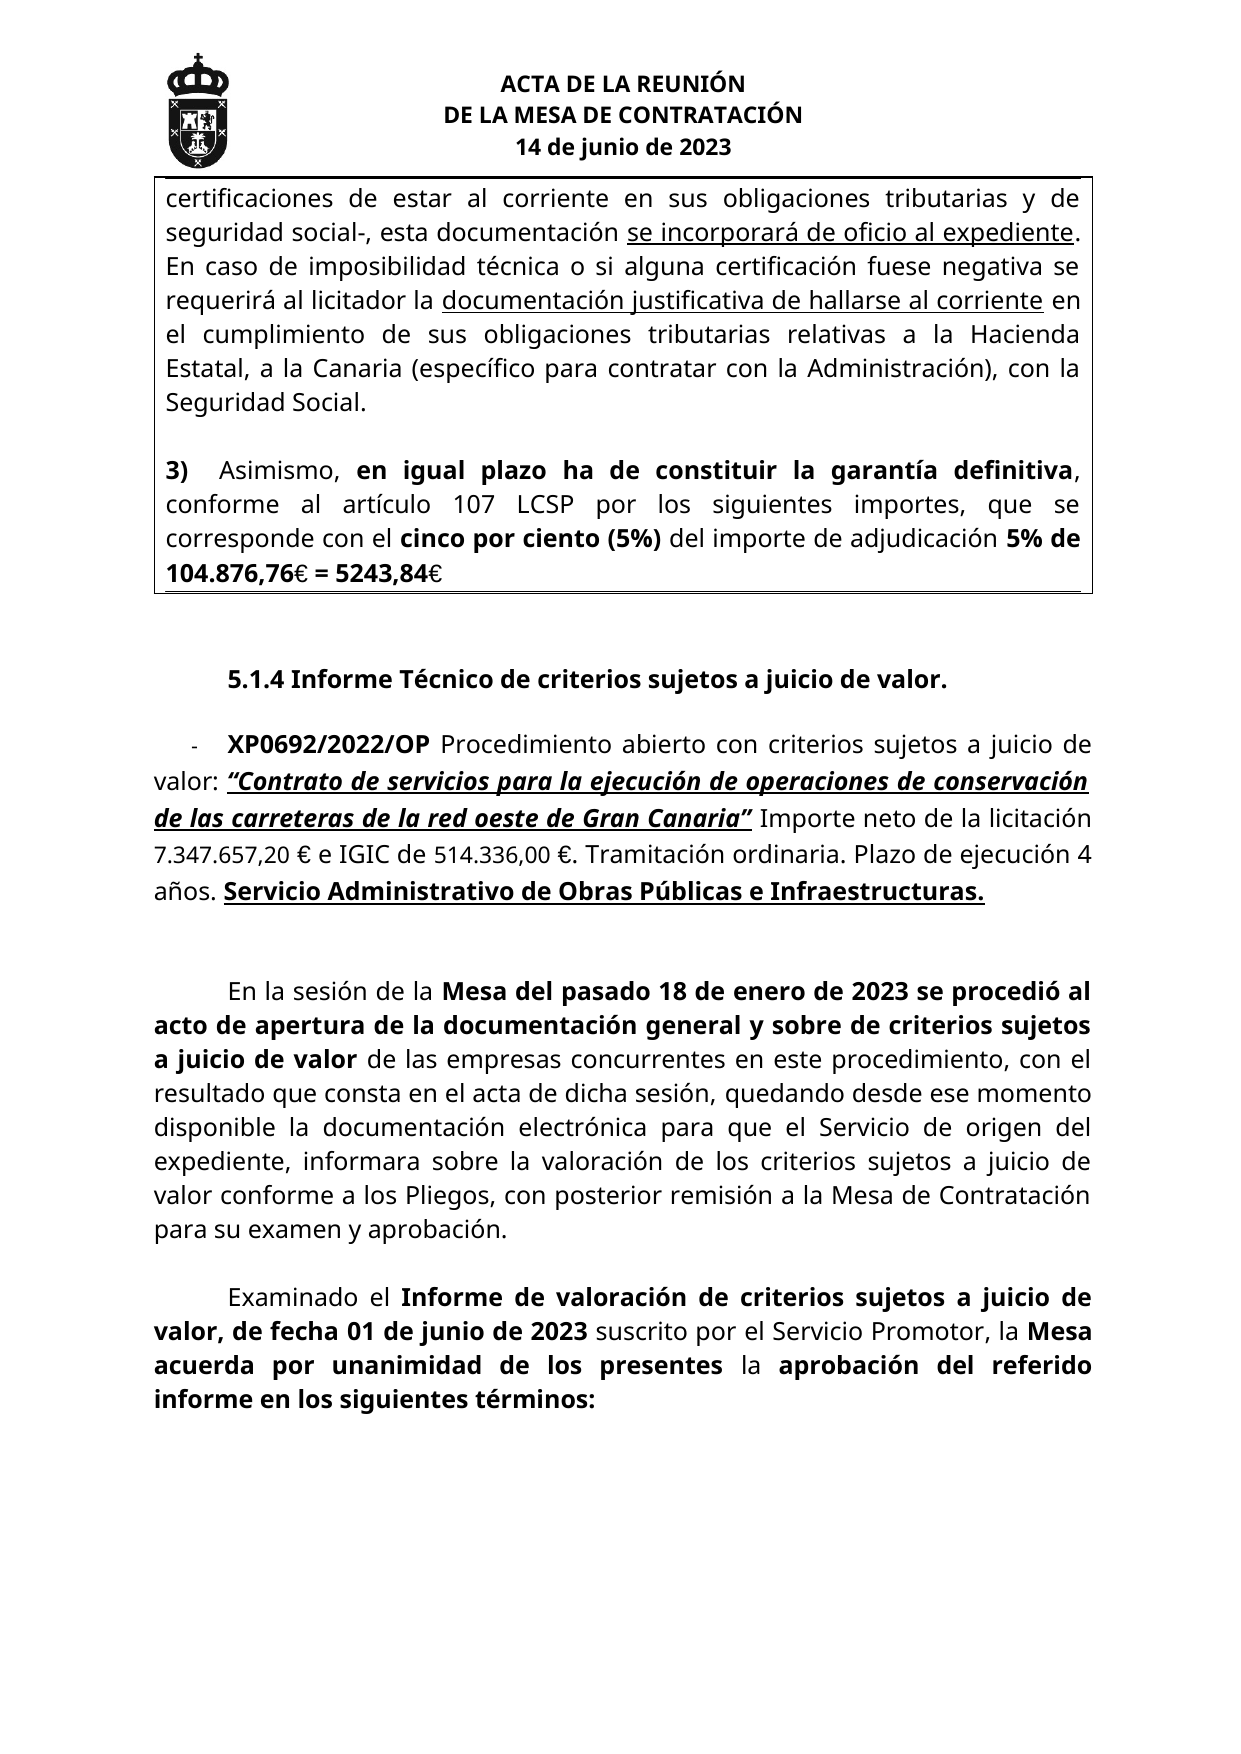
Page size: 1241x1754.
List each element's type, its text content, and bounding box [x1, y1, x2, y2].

list XP0692/2022/OP Procedimiento abierto con criterios sujetos a juicio de valor: “Contrato de servicios para la ejecución de operaciones de conservación de las carreteras de la red oeste de Gran Canaria” Importe neto de la licitación 7.347.657,20 € e IGIC de 514.336,00 €. Tramitación ordinaria. Plazo de ejecución 4 años. Servicio Administrativo de Obras Públicas e Infraestructuras. [153, 727, 1093, 908]
text 5.1.4 Informe Técnico de criterios sujetos a juicio de valor. [227, 662, 1093, 696]
text Examinado el Informe de valoración de criterios sujetos a juicio de valor, de fecha 01 de junio de 2023 suscrito por el Servicio Promotor, la Mesa acuerda por unanimidad de los presentes la aprobación del referido informe en los siguientes términos: [153, 1280, 1093, 1416]
text En la sesión de la Mesa del pasado 18 de enero de 2023 se procedió al acto de apertura de la documentación general y sobre de criterios sujetos a juicio de valor de las empresas concurrentes en este procedimiento, con el resultado que consta en el acta de dicha sesión, quedando desde ese momento disponible la documentación electrónica para que el Servicio de origen del expediente, informara sobre la valoración de los criterios sujetos a juicio de valor conforme a los Pliegos, con posterior remisión a la Mesa de Contratación para su examen y aprobación. [153, 973, 1093, 1246]
picture [164, 50, 231, 171]
